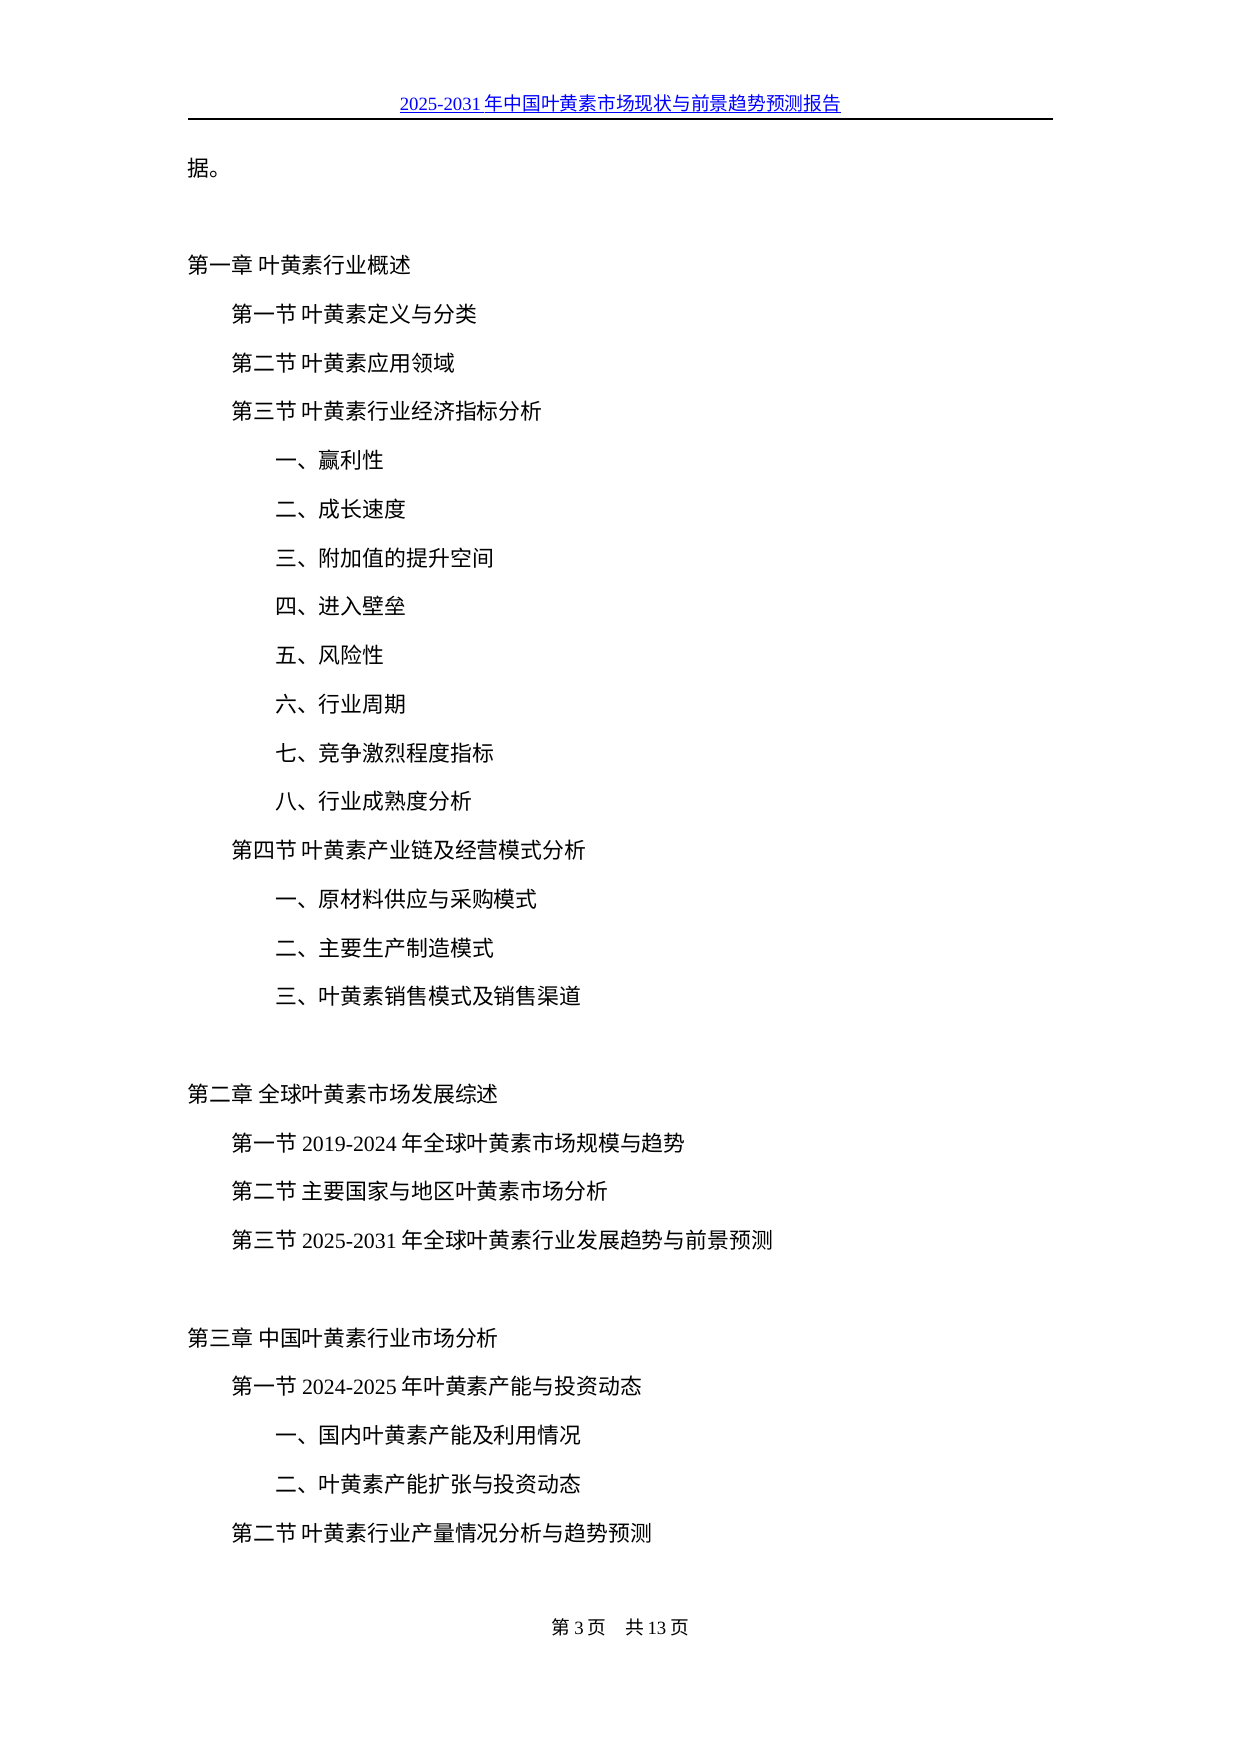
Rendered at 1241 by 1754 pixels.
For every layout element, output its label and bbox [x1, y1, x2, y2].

text [187, 150, 1053, 1548]
